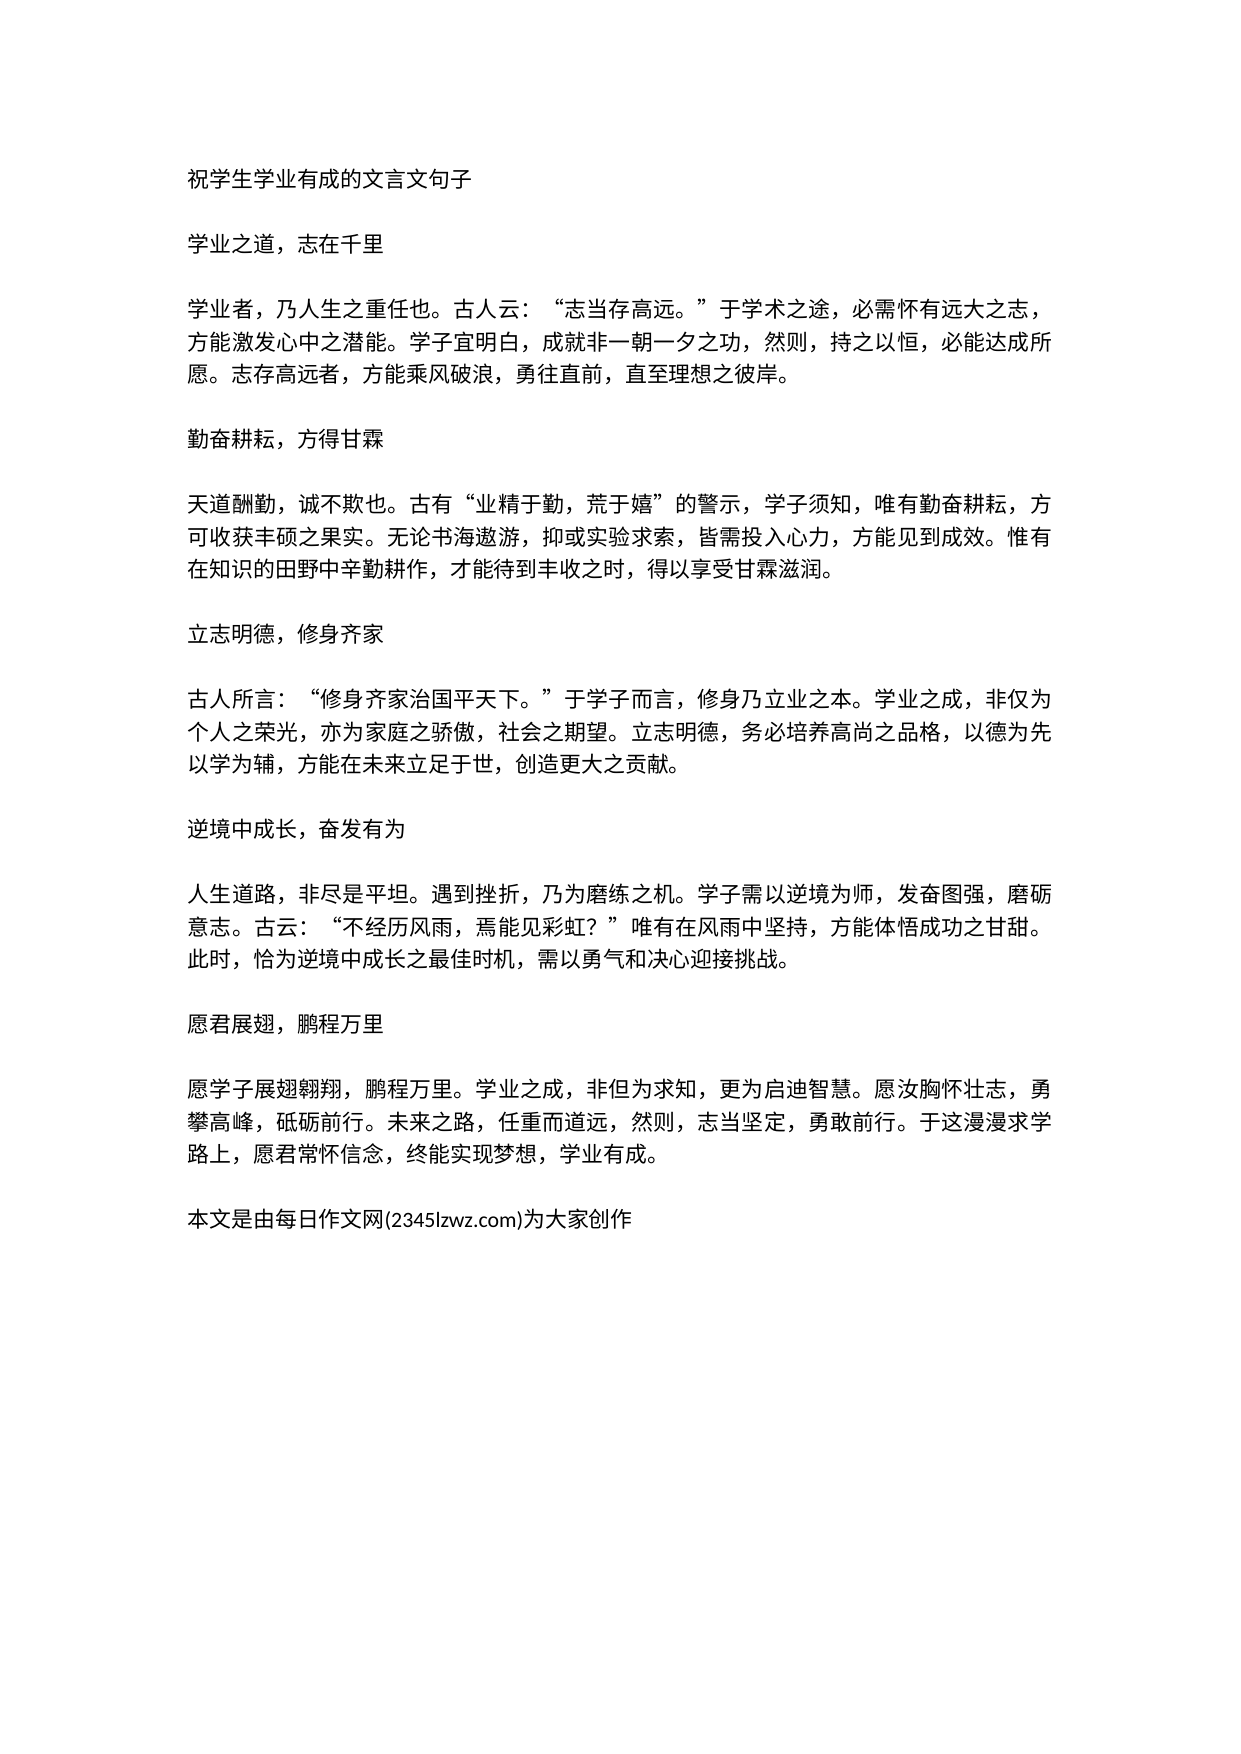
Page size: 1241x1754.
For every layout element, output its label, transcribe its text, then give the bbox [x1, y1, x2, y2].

text 祝学生学业有成的文言文句子 [187, 162, 1053, 194]
text 愿学子展翅翱翔，鹏程万里。学业之成，非但为求知，更为启迪智慧。愿汝胸怀壮志，勇攀高峰，砥砺前行。未来之路，任重而道远，然则，志当坚定，勇敢前行。于这漫漫求学路上，愿君常怀信念，终能实现梦想，学业有成。 [187, 1072, 1053, 1169]
text 立志明德，修身齐家 [187, 617, 1053, 649]
text 天道酬勤，诚不欺也。古有“业精于勤，荒于嬉”的警示，学子须知，唯有勤奋耕耘，方可收获丰硕之果实。无论书海遨游，抑或实验求索，皆需投入心力，方能见到成效。惟有在知识的田野中辛勤耕作，才能待到丰收之时，得以享受甘霖滋润。 [187, 487, 1053, 584]
text 古人所言：“修身齐家治国平天下。”于学子而言，修身乃立业之本。学业之成，非仅为个人之荣光，亦为家庭之骄傲，社会之期望。立志明德，务必培养高尚之品格，以德为先，以学为辅，方能在未来立足于世，创造更大之贡献。 [187, 682, 1053, 779]
text 学业者，乃人生之重任也。古人云：“志当存高远。”于学术之途，必需怀有远大之志，方能激发心中之潜能。学子宜明白，成就非一朝一夕之功，然则，持之以恒，必能达成所愿。志存高远者，方能乘风破浪，勇往直前，直至理想之彼岸。 [187, 292, 1053, 389]
text 人生道路，非尽是平坦。遇到挫折，乃为磨练之机。学子需以逆境为师，发奋图强，磨砺意志。古云：“不经历风雨，焉能见彩虹？”唯有在风雨中坚持，方能体悟成功之甘甜。此时，恰为逆境中成长之最佳时机，需以勇气和决心迎接挑战。 [187, 877, 1053, 974]
text 逆境中成长，奋发有为 [187, 812, 1053, 844]
text 勤奋耕耘，方得甘霖 [187, 422, 1053, 454]
text 愿君展翅，鹏程万里 [187, 1007, 1053, 1039]
text 本文是由每日作文网(2345lzwz.com)为大家创作 [187, 1202, 1053, 1234]
text 学业之道，志在千里 [187, 227, 1053, 259]
